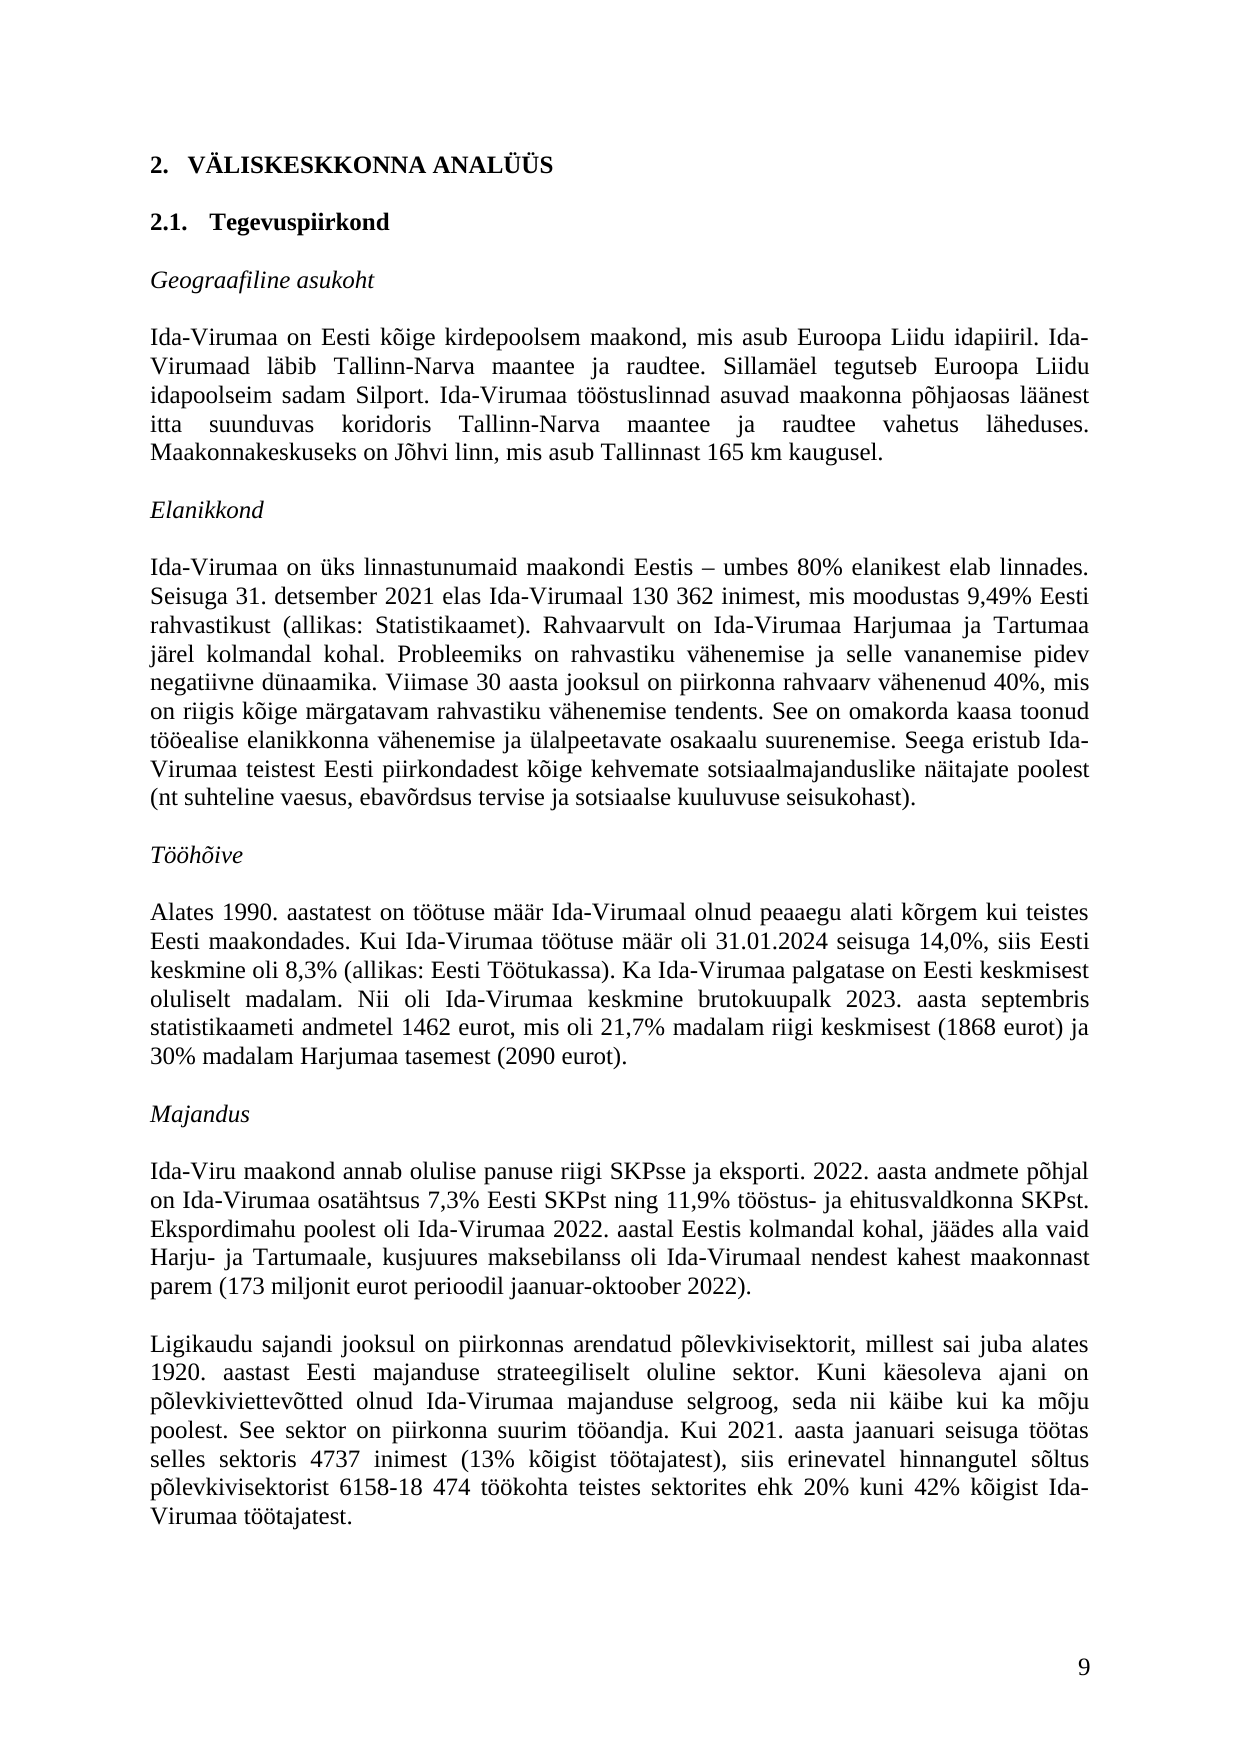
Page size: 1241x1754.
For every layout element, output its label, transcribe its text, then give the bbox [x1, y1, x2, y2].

text Ligikaudu sajandi jooksul on piirkonnas arendatud põlevkivisektorit, millest sai juba alates 1920. aastast Eesti majanduse strateegiliselt oluline sektor. Kuni käesoleva ajani on põlevkiviettevõtted olnud Ida-Virumaa majanduse selgroog, seda nii käibe kui ka mõju poolest. See sektor on piirkonna suurim tööandja. Kui 2021. aasta jaanuari seisuga töötas selles sektoris 4737 inimest (13% kõigist töötajatest), siis erinevatel hinnangutel sõltus põlevkivisektorist 6158-18 474 töökohta teistes sektorites ehk 20% kuni 42% kõigist Ida-Virumaa töötajatest. [150, 1329, 1090, 1530]
subtitle Tegevuspiirkond [150, 207, 1090, 236]
text Ida-Virumaa on Eesti kõige kirdepoolsem maakond, mis asub Euroopa Liidu idapiiril. Ida-Virumaad läbib Tallinn-Narva maantee ja raudtee. Sillamäel tegutseb Euroopa Liidu idapoolseim sadam Silport. Ida-Virumaa tööstuslinnad asuvad maakonna põhjaosas läänest itta suunduvas koridoris Tallinn-Narva maantee ja raudtee vahetus läheduses. Maakonnakeskuseks on Jõhvi linn, mis asub Tallinnast 165 km kaugusel. [150, 322, 1090, 466]
text Majandus [150, 1099, 1090, 1127]
text Geograafiline asukoht [150, 265, 1090, 294]
text Tööhõive [150, 840, 1090, 869]
text Ida-Viru maakond annab olulise panuse riigi SKPsse ja eksporti. 2022. aasta andmete põhjal on Ida-Virumaa osatähtsus 7,3% Eesti SKPst ning 11,9% tööstus- ja ehitusvaldkonna SKPst. Ekspordimahu poolest oli Ida-Virumaa 2022. aastal Eestis kolmandal kohal, jäädes alla vaid Harju- ja Tartumaale, kusjuures maksebilanss oli Ida-Virumaal nendest kahest maakonnast parem (173 miljonit eurot perioodil jaanuar-oktoober 2022). [150, 1156, 1090, 1300]
text Elanikkond [150, 495, 1090, 524]
text Alates 1990. aastatest on töötuse määr Ida-Virumaal olnud peaaegu alati kõrgem kui teistes Eesti maakondades. Kui Ida-Virumaa töötuse määr oli 31.01.2024 seisuga 14,0%, siis Eesti keskmine oli 8,3% (allikas: Eesti Töötukassa). Ka Ida-Virumaa palgatase on Eesti keskmisest oluliselt madalam. Nii oli Ida-Virumaa keskmine brutokuupalk 2023. aasta septembris statistikaameti andmetel 1462 eurot, mis oli 21,7% madalam riigi keskmisest (1868 eurot) ja 30% madalam Harjumaa tasemest (2090 eurot). [150, 897, 1090, 1070]
text VÄLISKESKKONNA ANALÜÜS [150, 150, 1090, 179]
text Ida-Virumaa on üks linnastunumaid maakondi Eestis – umbes 80% elanikest elab linnades. Seisuga 31. detsember 2021 elas Ida-Virumaal 130 362 inimest, mis moodustas 9,49% Eesti rahvastikust (allikas: Statistikaamet). Rahvaarvult on Ida-Virumaa Harjumaa ja Tartumaa järel kolmandal kohal. Probleemiks on rahvastiku vähenemise ja selle vananemise pidev negatiivne dünaamika. Viimase 30 aasta jooksul on piirkonna rahvaarv vähenenud 40%, mis on riigis kõige märgatavam rahvastiku vähenemise tendents. See on omakorda kaasa toonud tööealise elanikkonna vähenemise ja ülalpeetavate osakaalu suurenemise. Seega eristub Ida-Virumaa teistest Eesti piirkondadest kõige kehvemate sotsiaalmajanduslike näitajate poolest (nt suhteline vaesus, ebavõrdsus tervise ja sotsiaalse kuuluvuse seisukohast). [150, 552, 1090, 811]
